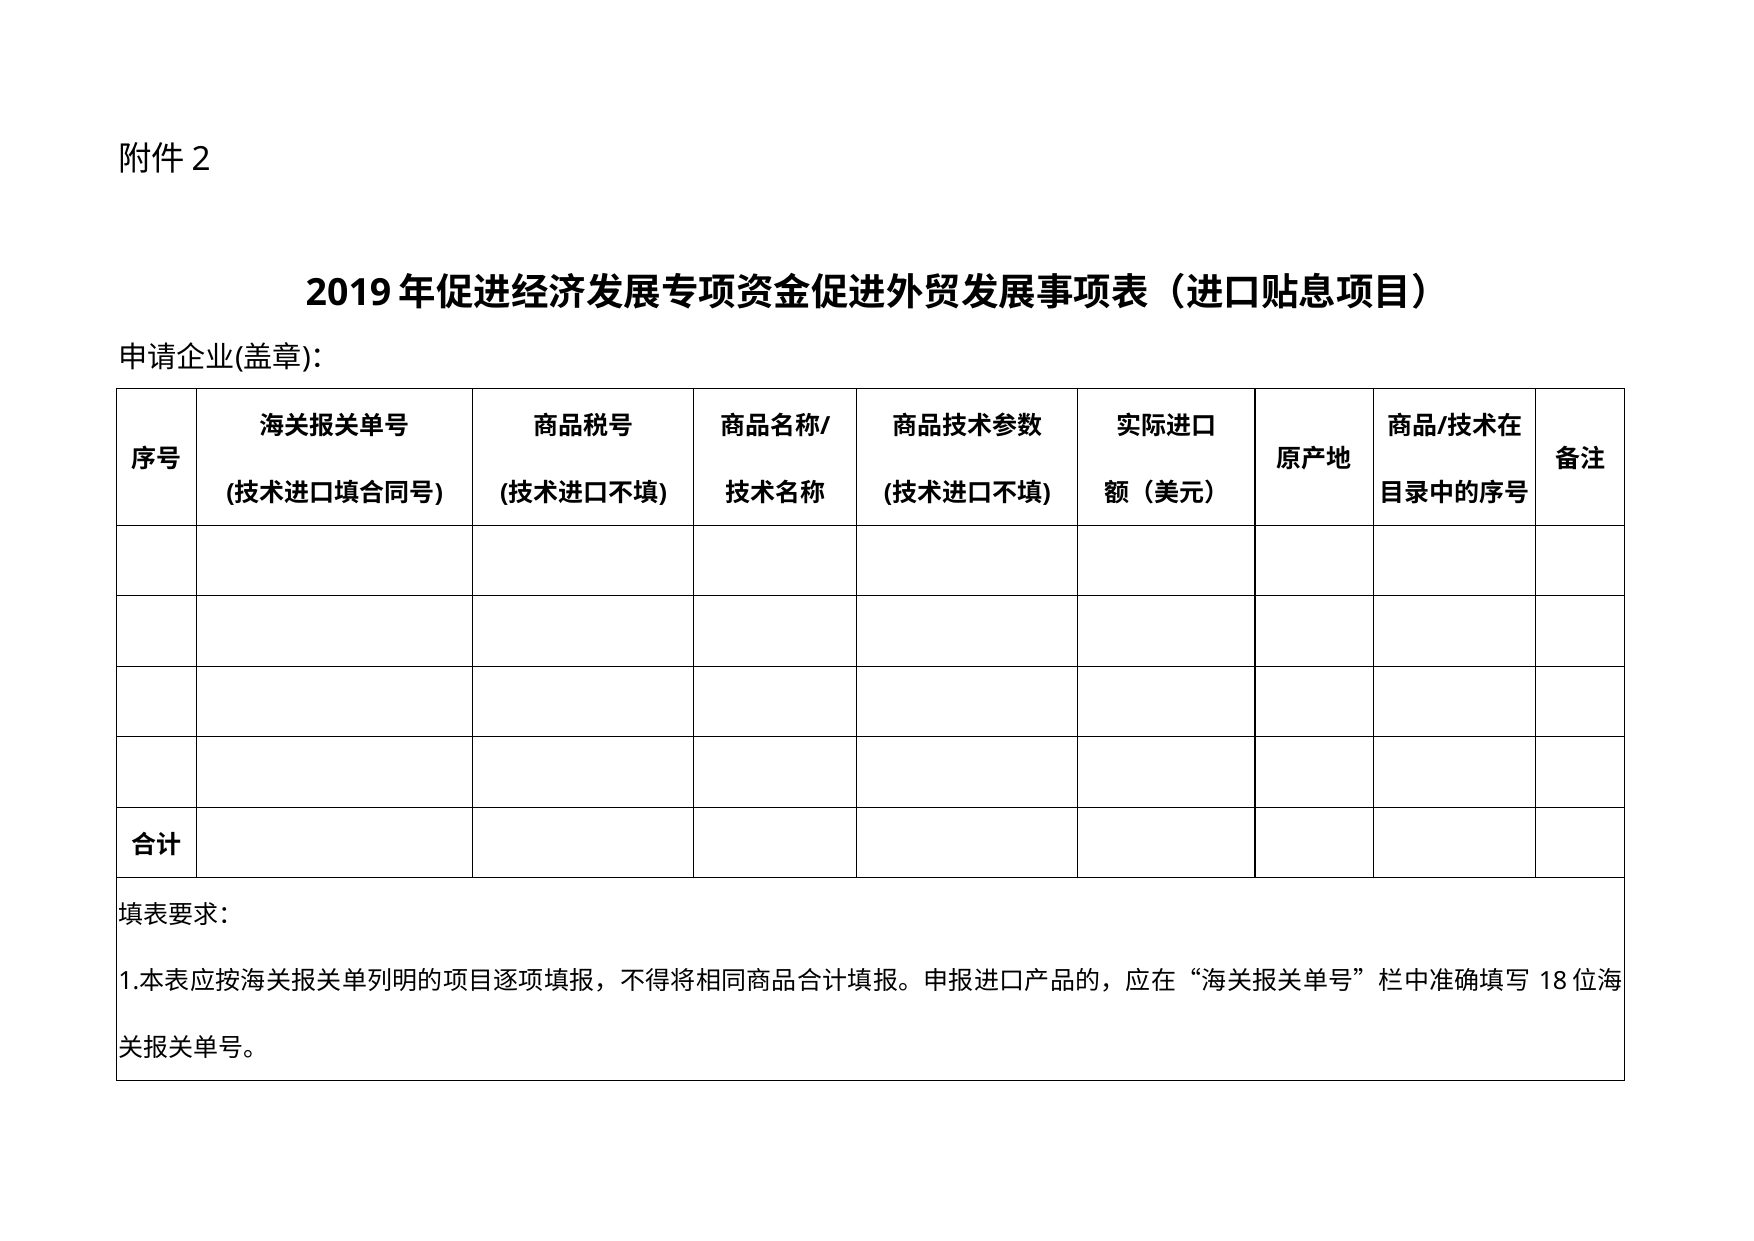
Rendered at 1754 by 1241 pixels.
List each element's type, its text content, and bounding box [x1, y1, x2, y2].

table_header 实际进口 额（美元） [1078, 389, 1254, 525]
table_cell 合计 [117, 808, 196, 877]
table_cell [117, 526, 196, 595]
table_cell [857, 596, 1077, 666]
table_cell [1536, 667, 1624, 736]
table_cell [694, 596, 856, 666]
table_cell [1536, 737, 1624, 807]
table_cell [1078, 526, 1254, 595]
table_cell [857, 808, 1077, 877]
table_cell [694, 737, 856, 807]
table_cell [1078, 808, 1254, 877]
table_cell [117, 667, 196, 736]
table_cell [197, 526, 472, 595]
table_cell [1536, 808, 1624, 877]
table_cell [1078, 737, 1254, 807]
table_cell [1374, 526, 1535, 595]
text 2019年促进经济发展专项资金促进外贸发展事项表（进口贴息项目） [118, 256, 1636, 322]
table_header 商品技术参数 (技术进口不填) [857, 389, 1077, 525]
table_cell [857, 737, 1077, 807]
table_cell [1256, 526, 1373, 595]
table_cell [694, 526, 856, 595]
table_cell [1256, 808, 1373, 877]
table_cell [197, 667, 472, 736]
table_cell [1374, 667, 1535, 736]
table_cell [473, 667, 693, 736]
table_cell [1374, 737, 1535, 807]
table_header 原产地 [1256, 389, 1373, 525]
table_header 海关报关单号 (技术进口填合同号) [197, 389, 472, 525]
table_cell [1374, 596, 1535, 666]
table_cell [473, 596, 693, 666]
table_cell [197, 737, 472, 807]
text 申请企业(盖章)： [118, 322, 1636, 388]
table_cell [1256, 667, 1373, 736]
text 附件2 [118, 123, 1636, 189]
table_cell [473, 737, 693, 807]
table_cell [1536, 596, 1624, 666]
table_cell [1374, 808, 1535, 877]
table_header 备注 [1536, 389, 1624, 525]
table_cell [473, 808, 693, 877]
table_header 商品名称/ 技术名称 [694, 389, 856, 525]
table_cell [1536, 526, 1624, 595]
table_cell [1256, 737, 1373, 807]
table_cell [117, 737, 196, 807]
table_cell [694, 667, 856, 736]
table_cell [694, 808, 856, 877]
table_cell [857, 667, 1077, 736]
table_cell [197, 596, 472, 666]
table_cell [473, 526, 693, 595]
table_cell [1256, 596, 1373, 666]
table_cell [197, 808, 472, 877]
table_header 序号 [117, 389, 196, 525]
table_cell [857, 526, 1077, 595]
table_cell [1078, 596, 1254, 666]
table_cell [117, 878, 1624, 1080]
table_cell [1078, 667, 1254, 736]
table_header 商品/技术在目录中的序号 [1374, 389, 1535, 525]
table_header 商品税号 (技术进口不填) [473, 389, 693, 525]
table_cell [117, 596, 196, 666]
